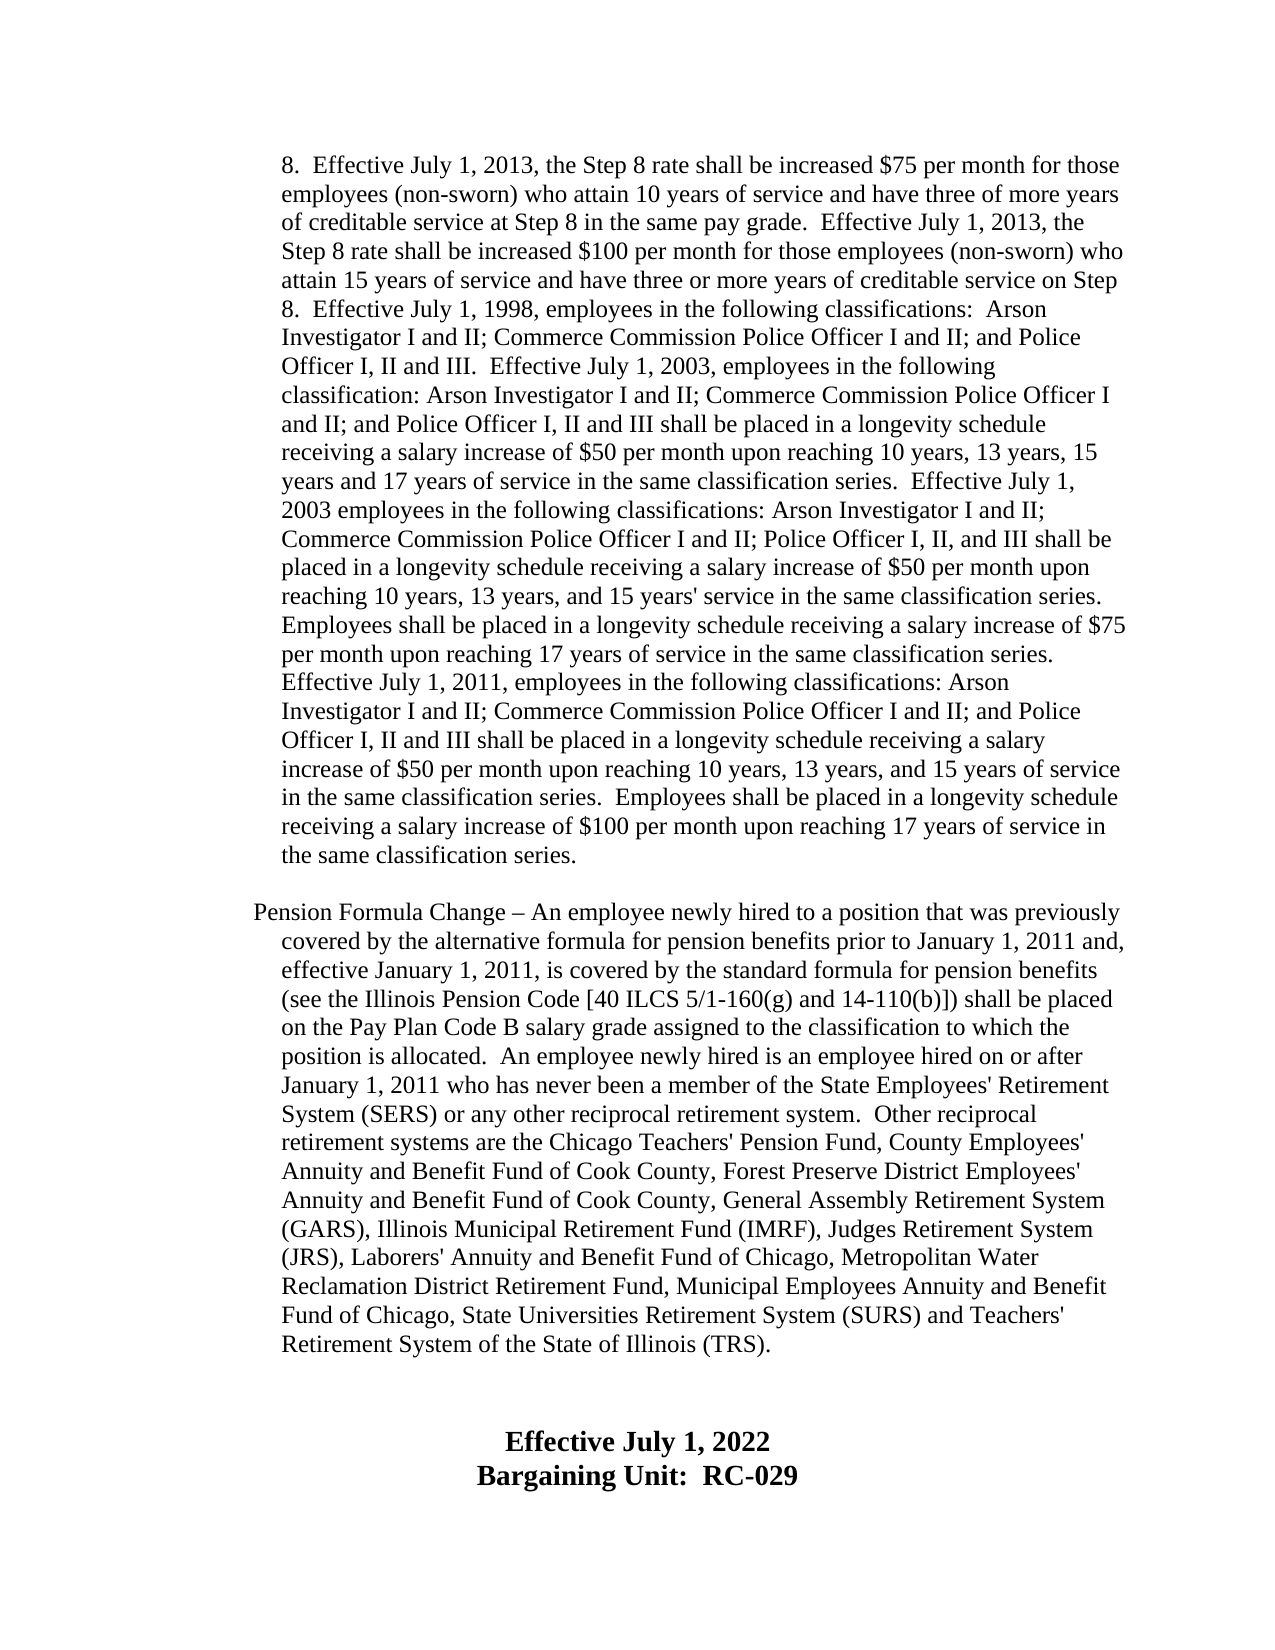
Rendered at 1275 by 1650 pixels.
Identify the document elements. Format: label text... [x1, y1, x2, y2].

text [253, 150, 1130, 869]
text Bargaining Unit: RC-029 [150, 1458, 1125, 1492]
text Effective July 1, 2022 [150, 1424, 1125, 1458]
text Pension Formula Change – An employee newly hired to a position that was previously covered by the alternative formula for pension benefits prior to January 1, 2011 and, effective January 1, 2011, is covered by the standard formula for pension benefits (see the Illinois Pension Code [40 ILCS 5/1-160(g) and 14-110(b)]) shall be placed on the Pay Plan Code B salary grade assigned to the classification to which the position is allocated. An employee newly hired is an employee hired on or after January 1, 2011 who has never been a member of the State Employees' Retirement System (SERS) or any other reciprocal retirement system. Other reciprocal retirement systems are the Chicago Teachers' Pension Fund, County Employees' Annuity and Benefit Fund of Cook County, Forest Preserve District Employees' Annuity and Benefit Fund of Cook County, General Assembly Retirement System (GARS), Illinois Municipal Retirement Fund (IMRF), Judges Retirement System (JRS), Laborers' Annuity and Benefit Fund of Chicago, Metropolitan Water Reclamation District Retirement Fund, Municipal Employees Annuity and Benefit Fund of Chicago, State Universities Retirement System (SURS) and Teachers' Retirement System of the State of Illinois (TRS). [253, 897, 1125, 1357]
